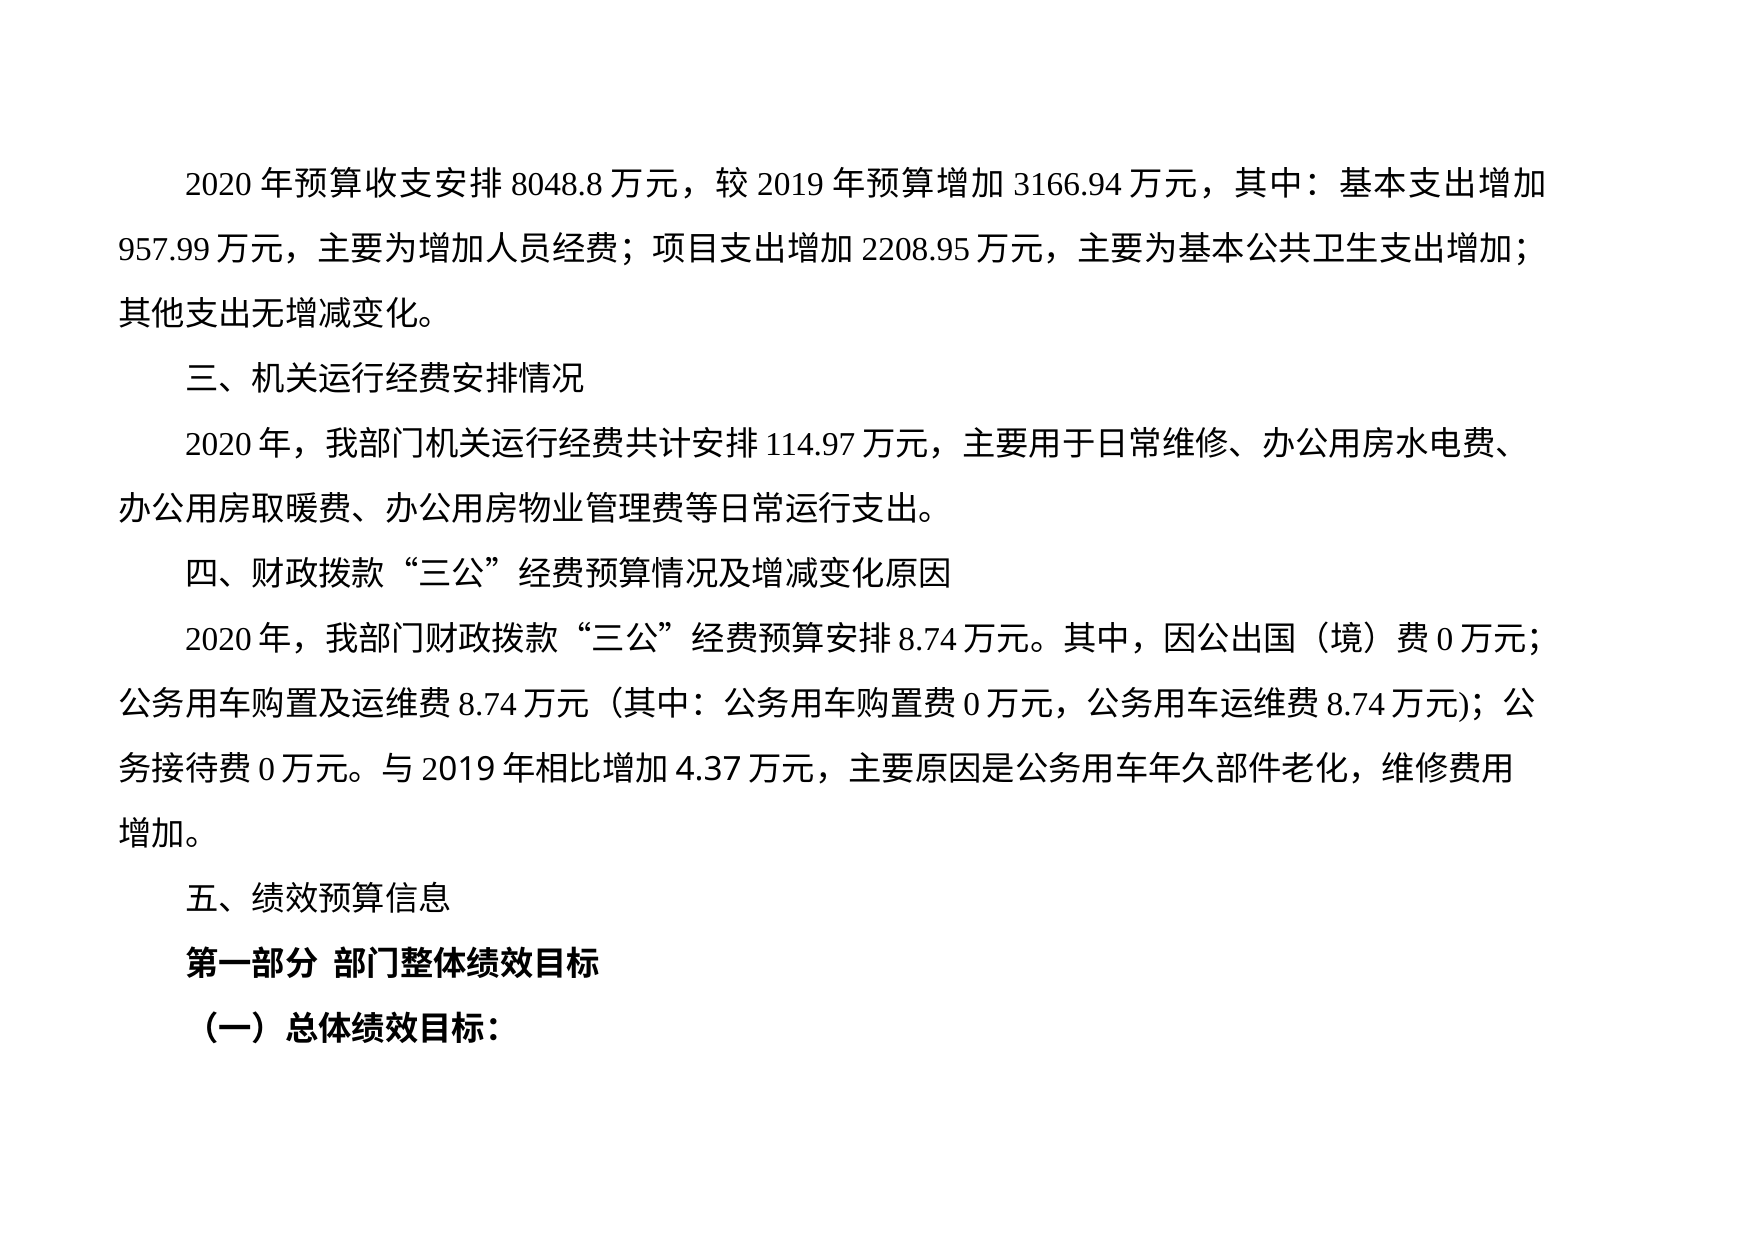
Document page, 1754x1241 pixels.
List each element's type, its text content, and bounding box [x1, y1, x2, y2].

text 第一部分 部门整体绩效目标 [118, 929, 1547, 994]
text 2020年，我部门财政拨款“三公”经费预算安排8.74万元。其中，因公出国（境）费0万元；公务用车购置及运维费8.74万元（其中：公务用车购置费0万元，公务用车运维费8.74万元)；公务接待费0万元。与2019年相比增加4.37万元，主要原因是公务用车年久部件老化，维修费用增加。 [118, 604, 1547, 864]
text 四、财政拨款“三公”经费预算情况及增减变化原因 [118, 539, 1547, 604]
text （一）总体绩效目标： [118, 994, 1547, 1059]
text 三、机关运行经费安排情况 [118, 344, 1547, 409]
text 2020年，我部门机关运行经费共计安排114.97万元，主要用于日常维修、办公用房水电费、办公用房取暖费、办公用房物业管理费等日常运行支出。 [118, 409, 1547, 539]
text 五、绩效预算信息 [118, 864, 1547, 929]
text 2020年预算收支安排8048.8万元，较2019年预算增加3166.94万元，其中：基本支出增加957.99万元，主要为增加人员经费；项目支出增加2208.95万元，主要为基本公共卫生支出增加；其他支出无增减变化。 [118, 149, 1547, 344]
